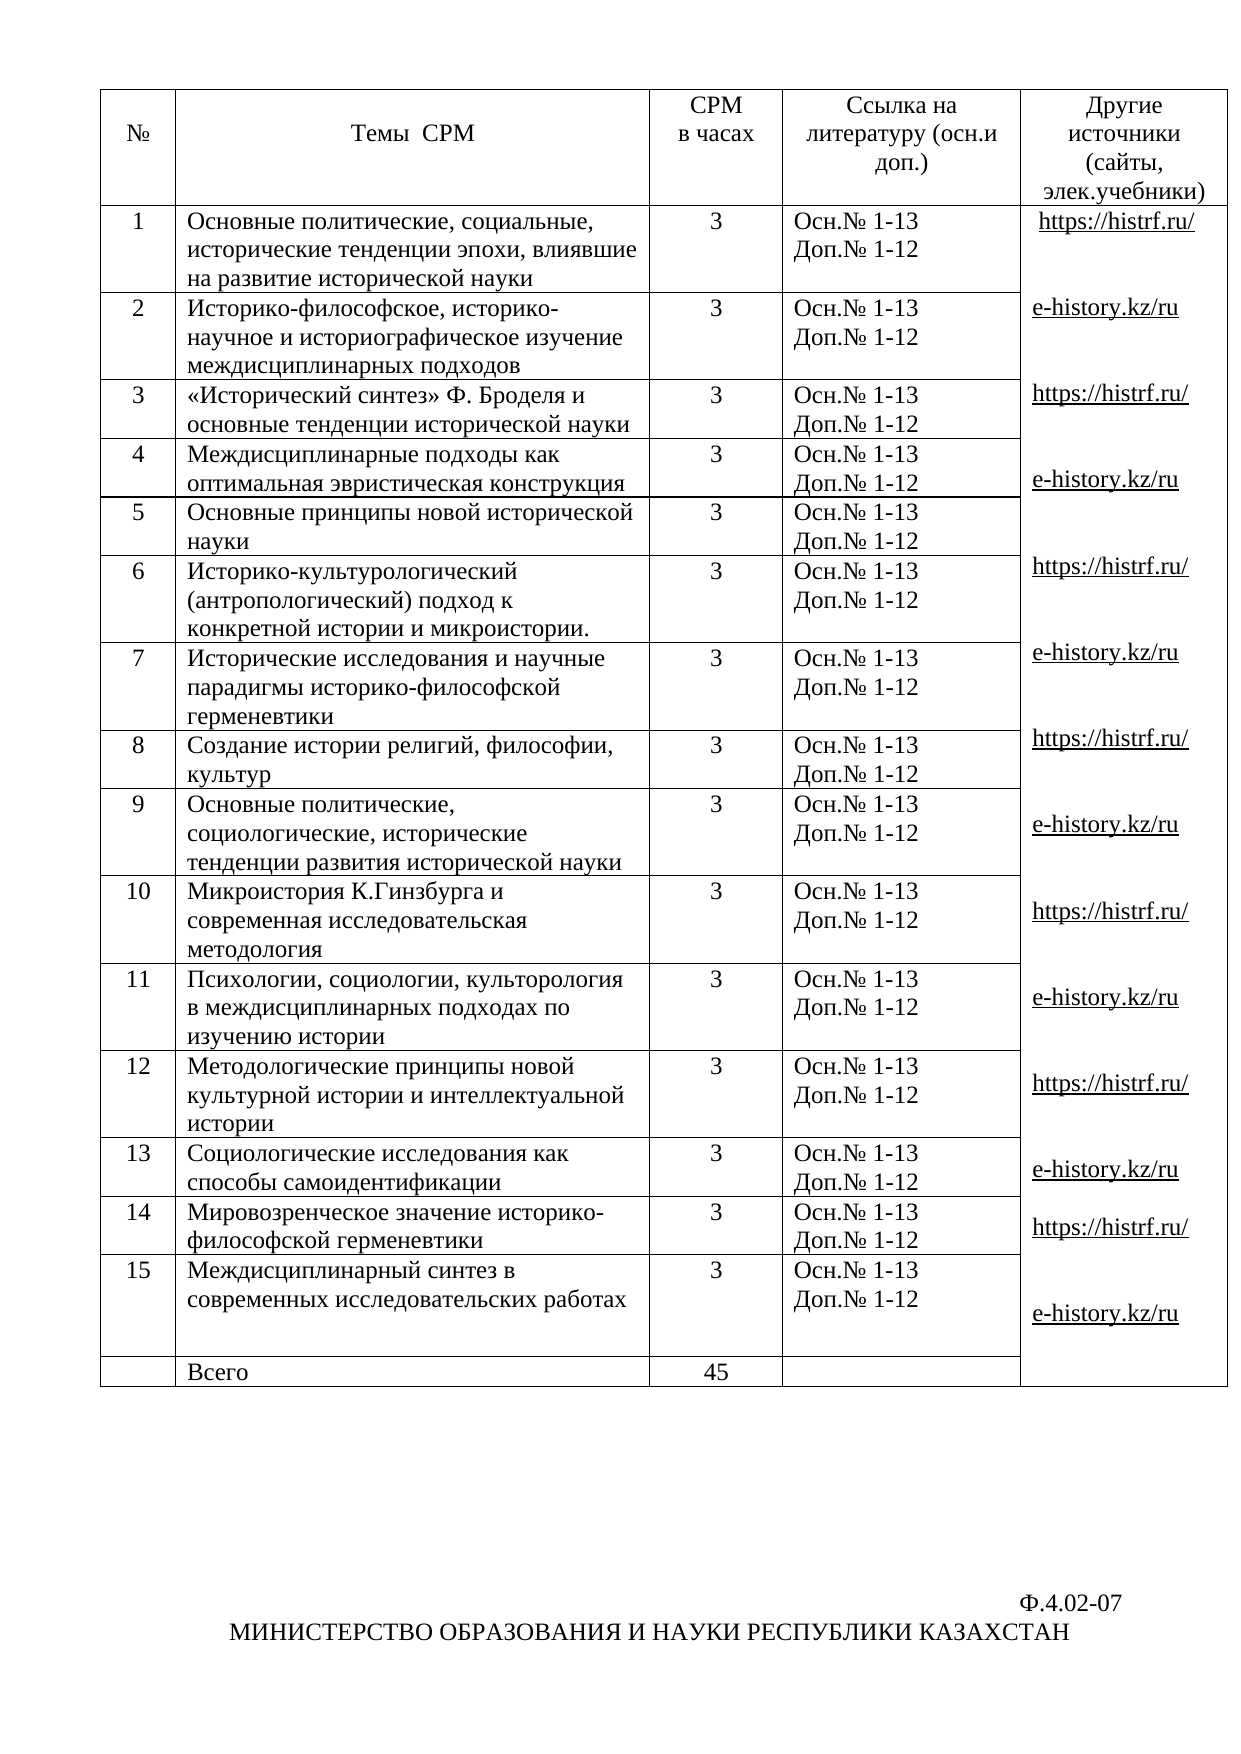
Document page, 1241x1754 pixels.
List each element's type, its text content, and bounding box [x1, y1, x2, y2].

table_cell Психологии, социологии, культорология в междисциплинарных подходах по изучению истории [176, 964, 649, 1050]
table_header № [101, 90, 175, 205]
table_cell 4 [101, 439, 175, 496]
table_header Темы СРМ [176, 90, 649, 205]
table_cell [1021, 1356, 1227, 1386]
table_cell 3 [650, 876, 782, 963]
table_cell 11 [101, 964, 175, 1050]
table_cell Осн.№ 1-13 Доп.№ 1-12 [783, 439, 1020, 496]
table_cell Основные политические, социальные, исторические тенденции эпохи, влиявшие на развитие исторической науки [176, 206, 649, 292]
table_cell 9 [101, 789, 175, 875]
table_cell Осн.№ 1-13 Доп.№ 1-12 [783, 964, 1020, 1050]
table_cell 7 [101, 643, 175, 729]
table_cell Осн.№ 1-13 Доп.№ 1-12 [783, 380, 1020, 438]
table_cell [783, 1357, 1020, 1386]
table_cell Методологические принципы новой культурной истории и интеллектуальной истории [176, 1051, 649, 1137]
table_cell Исторические исследования и научные парадигмы историко-философской герменевтики [176, 643, 649, 729]
table_cell Междисциплинарные подходы как оптимальная эвристическая конструкция [176, 439, 649, 496]
table_cell 5 [101, 498, 175, 555]
table_cell 8 [101, 731, 175, 788]
table_cell 6 [101, 556, 175, 642]
table_cell 3 [650, 1051, 782, 1137]
table_cell 13 [101, 1138, 175, 1196]
table_cell 3 [650, 964, 782, 1050]
table_cell 3 [650, 206, 782, 292]
table_cell 3 [650, 380, 782, 438]
table_cell 3 [650, 556, 782, 642]
table_header Ссылка на литературу (осн.и доп.) [783, 90, 1020, 205]
table_cell Всего [176, 1357, 649, 1386]
table_cell Основные принципы новой исторической науки [176, 498, 649, 555]
table_cell Междисциплинарный синтез в современных исследовательских работах [176, 1255, 649, 1356]
table_cell https://histrf.ru/ e-history.kz/ru https://histrf.ru/ e-history.kz/ru https://histrf.ru/ e-history.kz/ru https://histrf.ru/ e-history.kz/ru https://histrf.ru/ e-history.kz/ru https://histrf.ru/ e-history.kz/ru https://histrf.ru/ e-history.kz/ru [1021, 206, 1227, 1356]
table_cell Микроистория К.Гинзбурга и современная исследовательская методология [176, 876, 649, 963]
table_cell Создание истории религий, философии, культур [176, 731, 649, 788]
table_cell Осн.№ 1-13 Доп.№ 1-12 [783, 1138, 1020, 1196]
table_cell 3 [650, 643, 782, 729]
table_cell 3 [650, 1138, 782, 1196]
table_cell Историко-культурологический (антропологический) подход к конкретной истории и микроистории. [176, 556, 649, 642]
table_cell 14 [101, 1197, 175, 1254]
table_cell Осн.№ 1-13 Доп.№ 1-12 [783, 643, 1020, 729]
table_cell Историко-философское, историко-научное и историографическое изучение междисциплинарных подходов [176, 293, 649, 379]
table_header СРМ в часах [650, 90, 782, 205]
table_cell 3 [650, 498, 782, 555]
table_cell Осн.№ 1-13 Доп.№ 1-12 [783, 206, 1020, 292]
table_cell 1 [101, 206, 175, 292]
table_cell 10 [101, 876, 175, 963]
table_cell Осн.№ 1-13 Доп.№ 1-12 [783, 1197, 1020, 1254]
table_cell 45 [650, 1357, 782, 1386]
table_cell Социологические исследования как способы самоидентификации [176, 1138, 649, 1196]
table_cell 3 [650, 1197, 782, 1254]
table_cell 12 [101, 1051, 175, 1137]
table_cell Осн.№ 1-13 Доп.№ 1-12 [783, 293, 1020, 379]
table_cell 3 [650, 293, 782, 379]
table_cell [101, 1357, 175, 1386]
table_cell 3 [650, 789, 782, 875]
table_cell 3 [650, 1255, 782, 1356]
table_cell 2 [101, 293, 175, 379]
table_cell Осн.№ 1-13 Доп.№ 1-12 [783, 556, 1020, 642]
table_cell Осн.№ 1-13 Доп.№ 1-12 [783, 1051, 1020, 1137]
text МИНИСТЕРСТВО ОБРАЗОВАНИЯ И НАУКИ РЕСПУБЛИКИ КАЗАХСТАН [177, 1617, 1122, 1645]
table_cell 3 [650, 439, 782, 496]
table_cell 15 [101, 1255, 175, 1356]
table_cell Мировозренческое значение историко-философской герменевтики [176, 1197, 649, 1254]
text Ф.4.02-07 [177, 1588, 1122, 1617]
table_cell Основные политические, социологические, исторические тенденции развития исторической науки [176, 789, 649, 875]
table_cell Осн.№ 1-13 Доп.№ 1-12 [783, 1255, 1020, 1356]
table_cell Осн.№ 1-13 Доп.№ 1-12 [783, 498, 1020, 555]
table_cell Осн.№ 1-13 Доп.№ 1-12 [783, 876, 1020, 963]
table_cell Осн.№ 1-13 Доп.№ 1-12 [783, 789, 1020, 875]
table_cell Осн.№ 1-13 Доп.№ 1-12 [783, 731, 1020, 788]
table_header Другие источники (сайты, элек.учебники) [1021, 90, 1227, 205]
table_cell 3 [101, 380, 175, 438]
table_cell 3 [650, 731, 782, 788]
table_cell «Исторический синтез» Ф. Броделя и основные тенденции исторической науки [176, 380, 649, 438]
